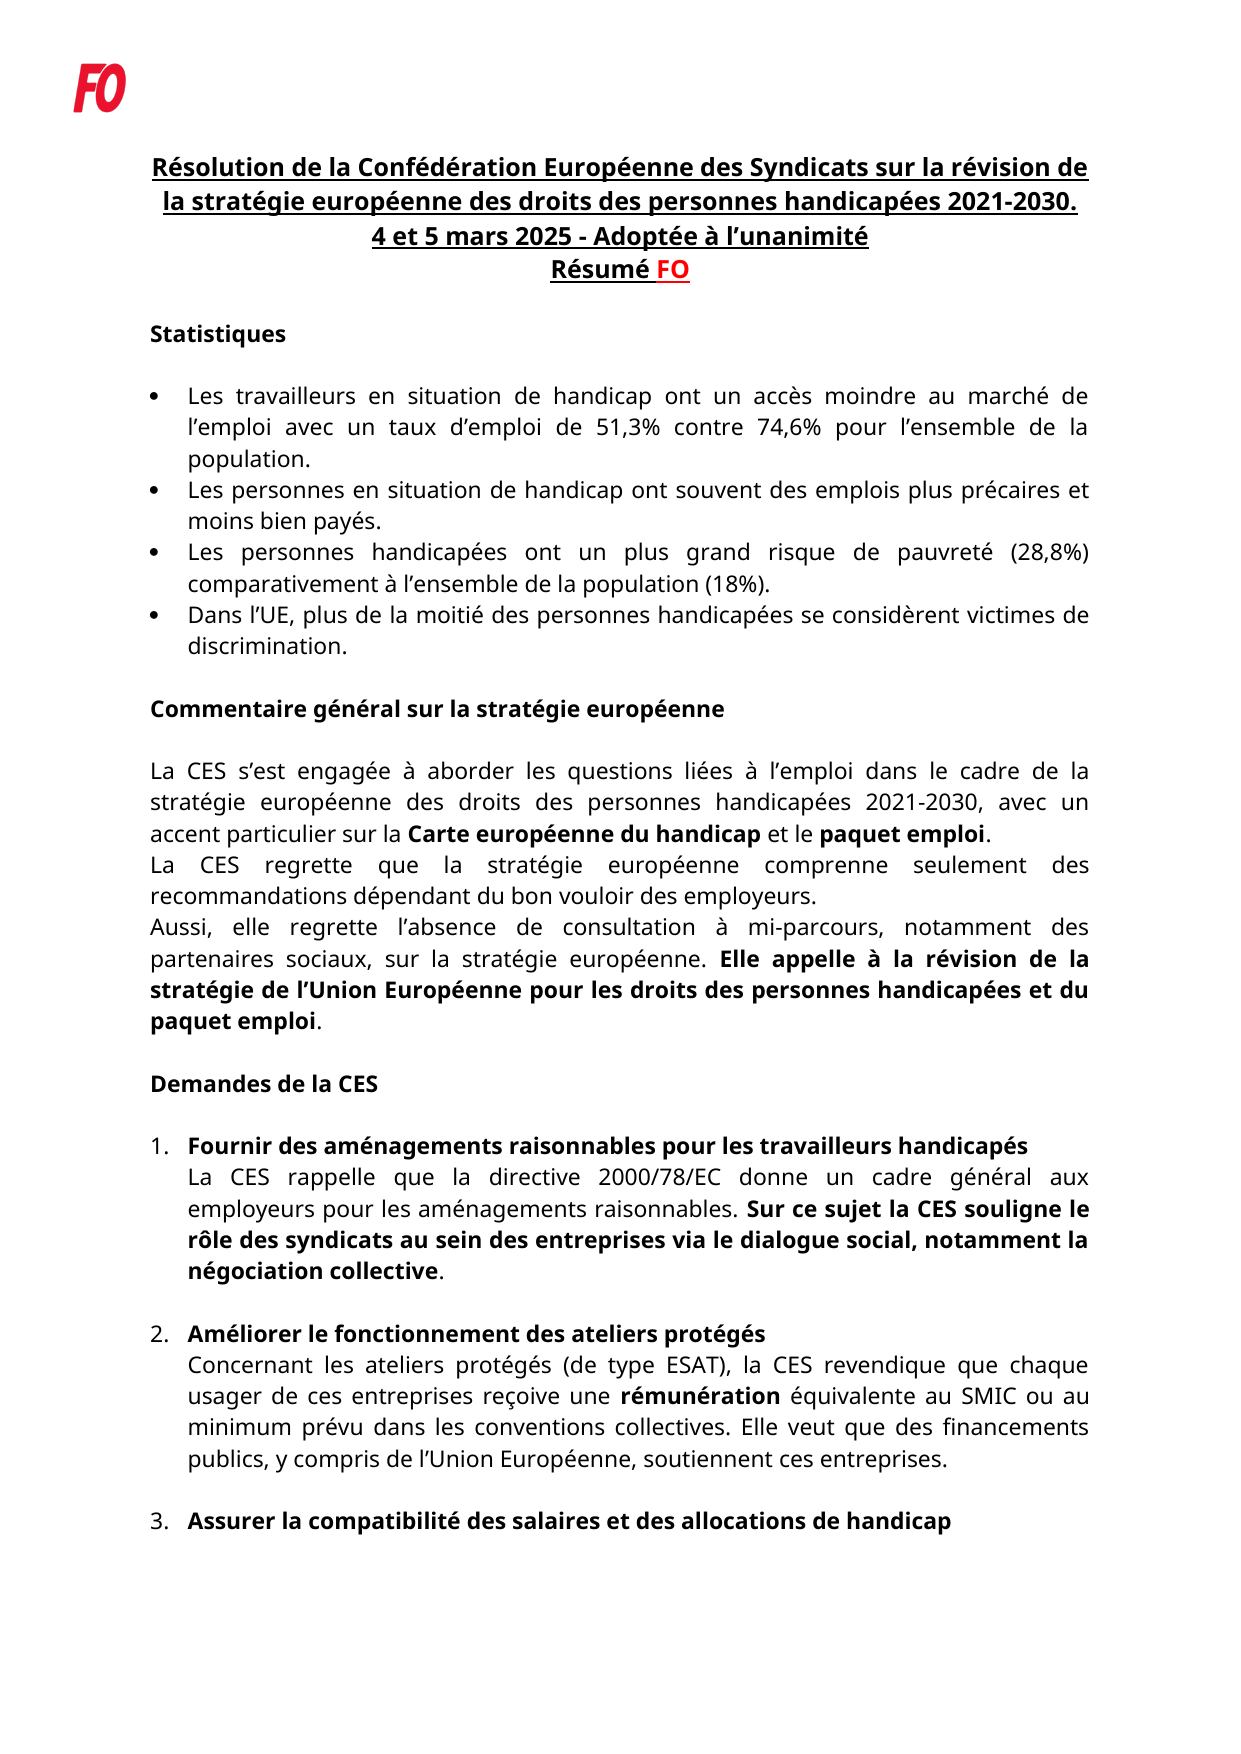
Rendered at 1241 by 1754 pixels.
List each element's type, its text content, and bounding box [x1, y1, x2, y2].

list Dans l’UE, plus de la moitié des personnes handicapées se considèrent victimes de discrimination. [150, 599, 1090, 661]
text Statistiques [150, 317, 1090, 349]
text Résumé FO [150, 252, 1090, 286]
text La CES regrette que la stratégie européenne comprenne seulement des recommandations dépendant du bon vouloir des employeurs. [150, 849, 1090, 911]
text Demandes de la CES [150, 1067, 1090, 1099]
list Assurer la compatibilité des salaires et des allocations de handicap [150, 1505, 1090, 1536]
list Concernant les ateliers protégés (de type ESAT), la CES revendique que chaque usager de ces entreprises reçoive une rémunération équivalente au SMIC ou au minimum prévu dans les conventions collectives. Elle veut que des financements publics, y compris de l’Union Européenne, soutiennent ces entreprises. [187, 1349, 1090, 1474]
list Fournir des aménagements raisonnables pour les travailleurs handicapés [150, 1130, 1090, 1161]
picture [56, 50, 143, 126]
list Améliorer le fonctionnement des ateliers protégés [150, 1317, 1090, 1349]
list Les personnes handicapées ont un plus grand risque de pauvreté (28,8%) comparativement à l’ensemble de la population (18%). [150, 536, 1090, 599]
list Les personnes en situation de handicap ont souvent des emplois plus précaires et moins bien payés. [150, 474, 1090, 536]
list La CES rappelle que la directive 2000/78/EC donne un cadre général aux employeurs pour les aménagements raisonnables. Sur ce sujet la CES souligne le rôle des syndicats au sein des entreprises via le dialogue social, notamment la négociation collective. [187, 1161, 1090, 1286]
text 4 et 5 mars 2025 - Adoptée à l’unanimité [150, 218, 1090, 252]
text Résolution de la Confédération Européenne des Syndicats sur la révision de la stratégie européenne des droits des personnes handicapées 2021-2030. [150, 150, 1090, 218]
list Les travailleurs en situation de handicap ont un accès moindre au marché de l’emploi avec un taux d’emploi de 51,3% contre 74,6% pour l’ensemble de la population. [150, 380, 1090, 474]
text La CES s’est engagée à aborder les questions liées à l’emploi dans le cadre de la stratégie européenne des droits des personnes handicapées 2021-2030, avec un accent particulier sur la Carte européenne du handicap et le paquet emploi. [150, 755, 1090, 849]
text Commentaire général sur la stratégie européenne [150, 692, 1090, 724]
text Aussi, elle regrette l’absence de consultation à mi-parcours, notamment des partenaires sociaux, sur la stratégie européenne. Elle appelle à la révision de la stratégie de l’Union Européenne pour les droits des personnes handicapées et du paquet emploi. [150, 911, 1090, 1036]
